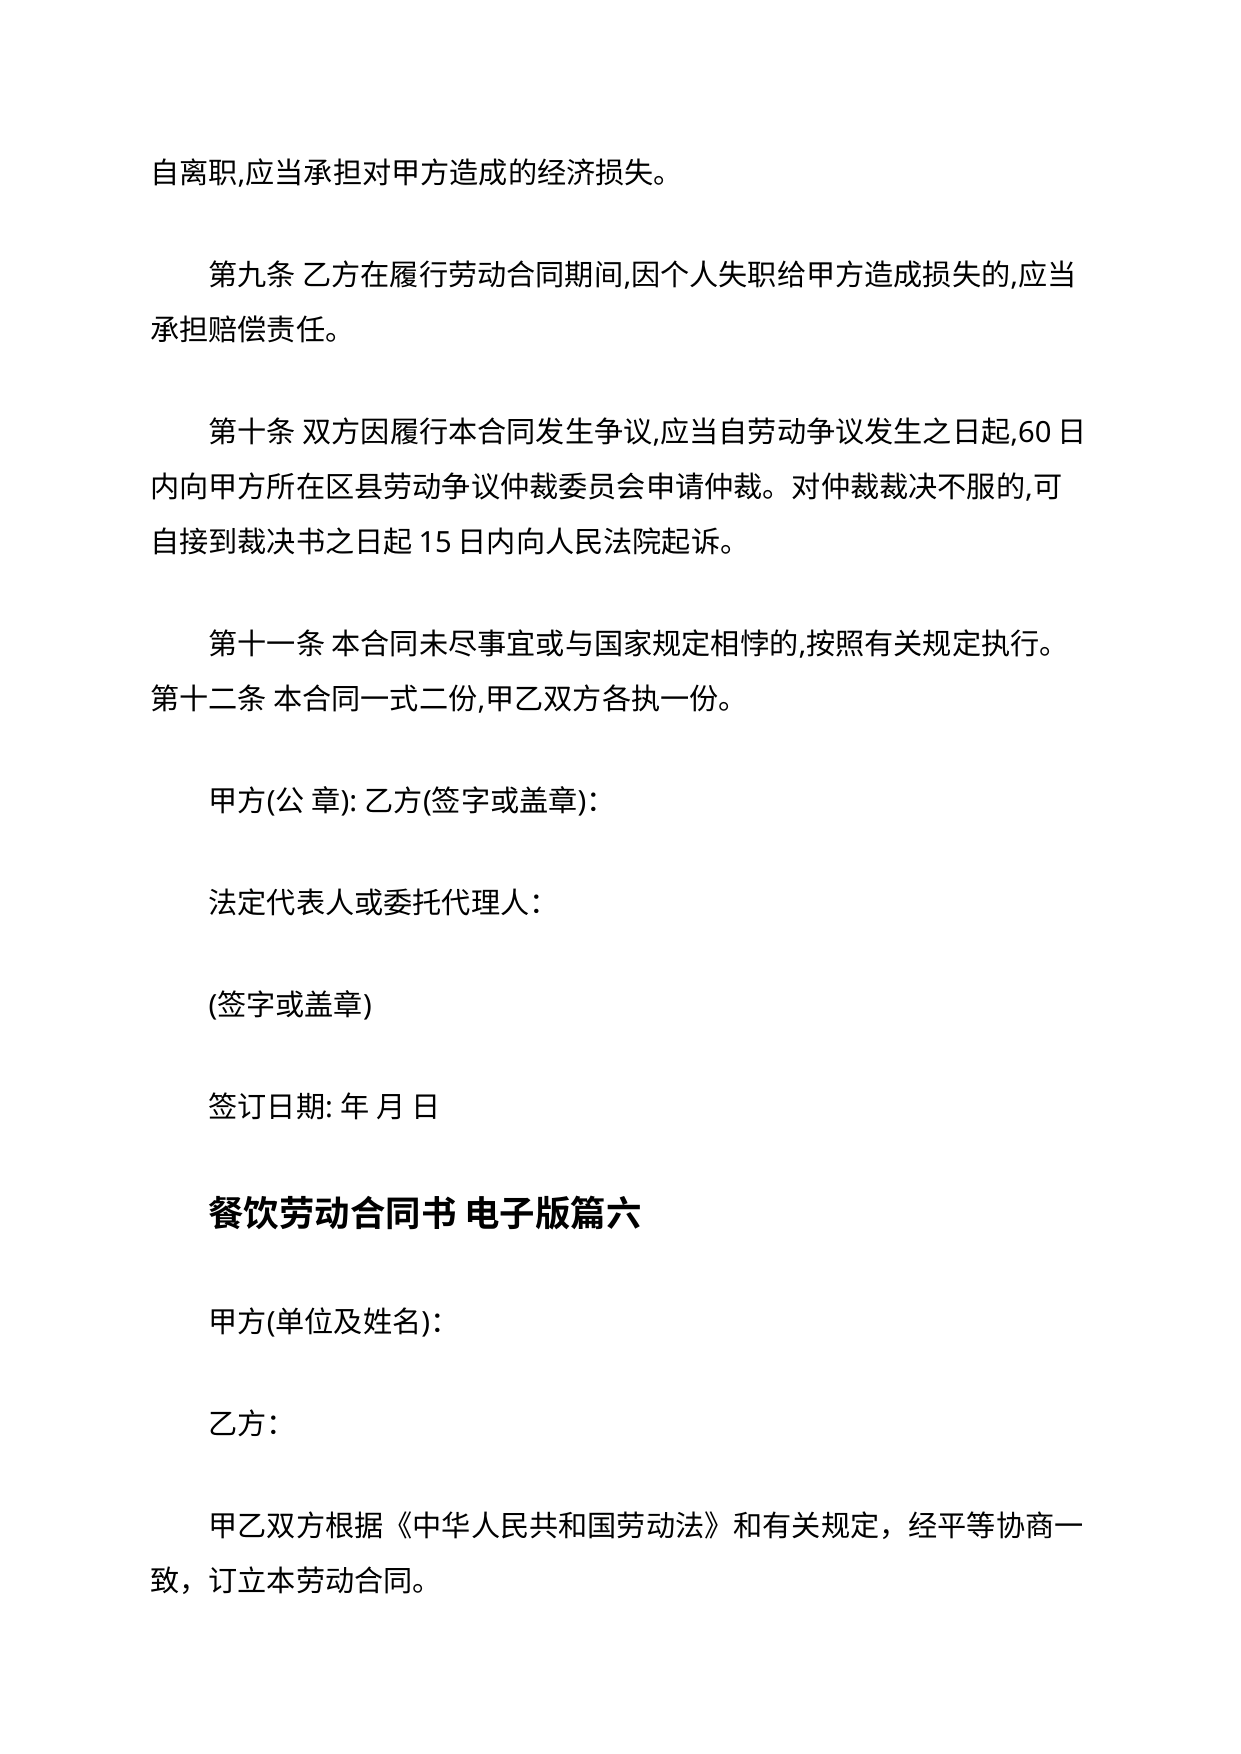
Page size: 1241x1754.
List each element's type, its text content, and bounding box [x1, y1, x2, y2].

text 第十一条 本合同未尽事宜或与国家规定相悖的,按照有关规定执行。 第十二条 本合同一式二份,甲乙双方各执一份。 [150, 621, 1090, 718]
text (签字或盖章) [150, 981, 1090, 1024]
text 第九条 乙方在履行劳动合同期间,因个人失职给甲方造成损失的,应当承担赔偿责任。 [150, 252, 1090, 349]
text 甲方(公 章): 乙方(签字或盖章)： [150, 778, 1090, 820]
text 乙方： [150, 1401, 1090, 1443]
text 签订日期: 年 月 日 [150, 1083, 1090, 1126]
text 第十条 双方因履行本合同发生争议,应当自劳动争议发生之日起,60日内向甲方所在区县劳动争议仲裁委员会申请仲裁。对仲裁裁决不服的,可自接到裁决书之日起15日内向人民法院起诉。 [150, 409, 1090, 561]
text 餐饮劳动合同书 电子版篇六 [150, 1185, 1090, 1237]
text 法定代表人或委托代理人： [150, 880, 1090, 922]
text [150, 150, 1090, 192]
text 甲方(单位及姓名)： [150, 1299, 1090, 1341]
text 甲乙双方根据《中华人民共和国劳动法》和有关规定，经平等协商一致，订立本劳动合同。 [150, 1503, 1090, 1600]
